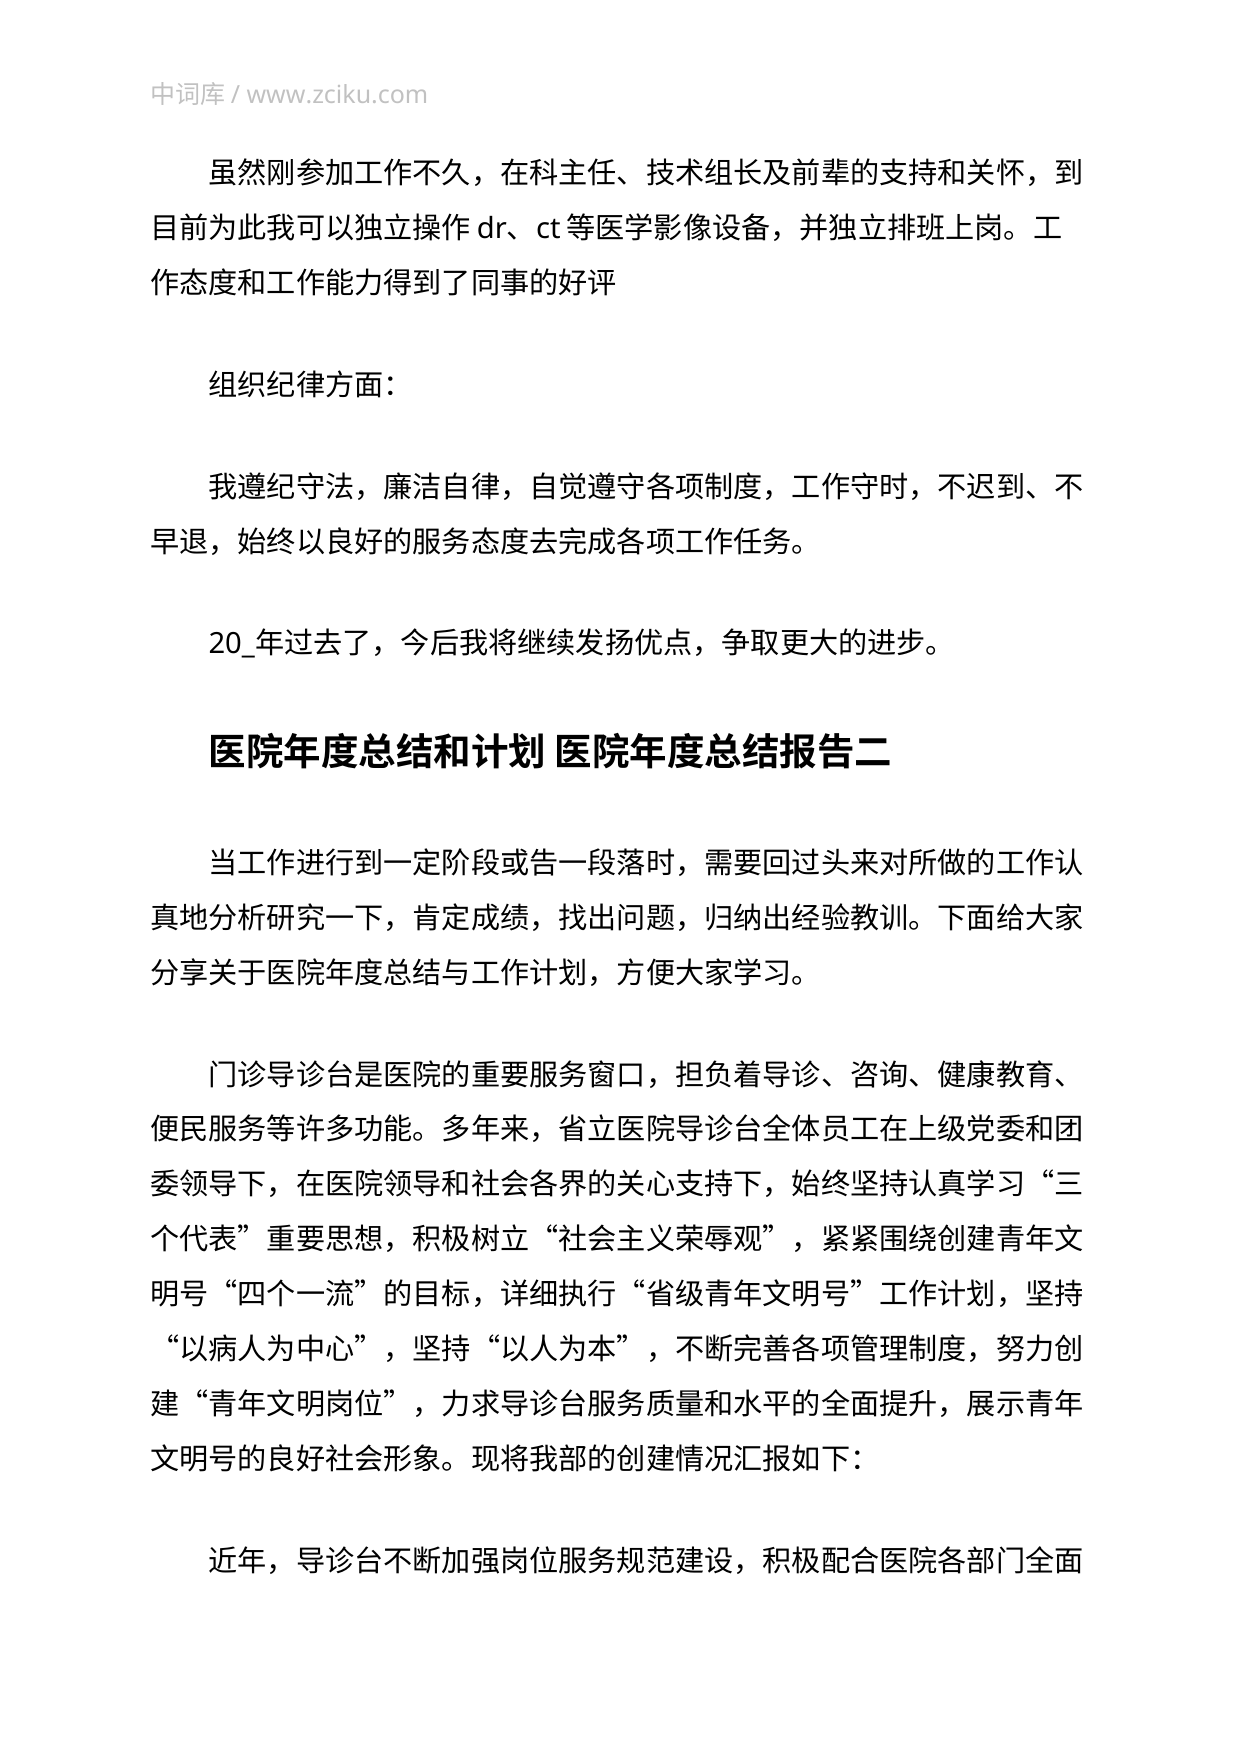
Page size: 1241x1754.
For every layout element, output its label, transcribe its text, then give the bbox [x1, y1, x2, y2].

text 20_年过去了，今后我将继续发扬优点，争取更大的进步。 [150, 620, 1090, 662]
text 我遵纪守法，廉洁自律，自觉遵守各项制度，工作守时，不迟到、不早退，始终以良好的服务态度去完成各项工作任务。 [150, 463, 1090, 561]
text 当工作进行到一定阶段或告一段落时，需要回过头来对所做的工作认真地分析研究一下，肯定成绩，找出问题，归纳出经验教训。下面给大家分享关于医院年度总结与工作计划，方便大家学习。 [150, 839, 1090, 992]
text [150, 1537, 1090, 1579]
text 组织纪律方面： [150, 362, 1090, 404]
text 医院年度总结和计划 医院年度总结报告二 [150, 722, 1090, 776]
text 虽然刚参加工作不久，在科主任、技术组长及前辈的支持和关怀，到目前为此我可以独立操作dr、ct等医学影像设备，并独立排班上岗。工作态度和工作能力得到了同事的好评 [150, 150, 1090, 302]
text 门诊导诊台是医院的重要服务窗口，担负着导诊、咨询、健康教育、便民服务等许多功能。多年来，省立医院导诊台全体员工在上级党委和团委领导下，在医院领导和社会各界的关心支持下，始终坚持认真学习“三个代表”重要思想，积极树立“社会主义荣辱观”，紧紧围绕创建青年文明号“四个一流”的目标，详细执行“省级青年文明号”工作计划，坚持“以病人为中心”，坚持“以人为本”，不断完善各项管理制度，努力创建“青年文明岗位”，力求导诊台服务质量和水平的全面提升，展示青年文明号的良好社会形象。现将我部的创建情况汇报如下： [150, 1051, 1090, 1478]
